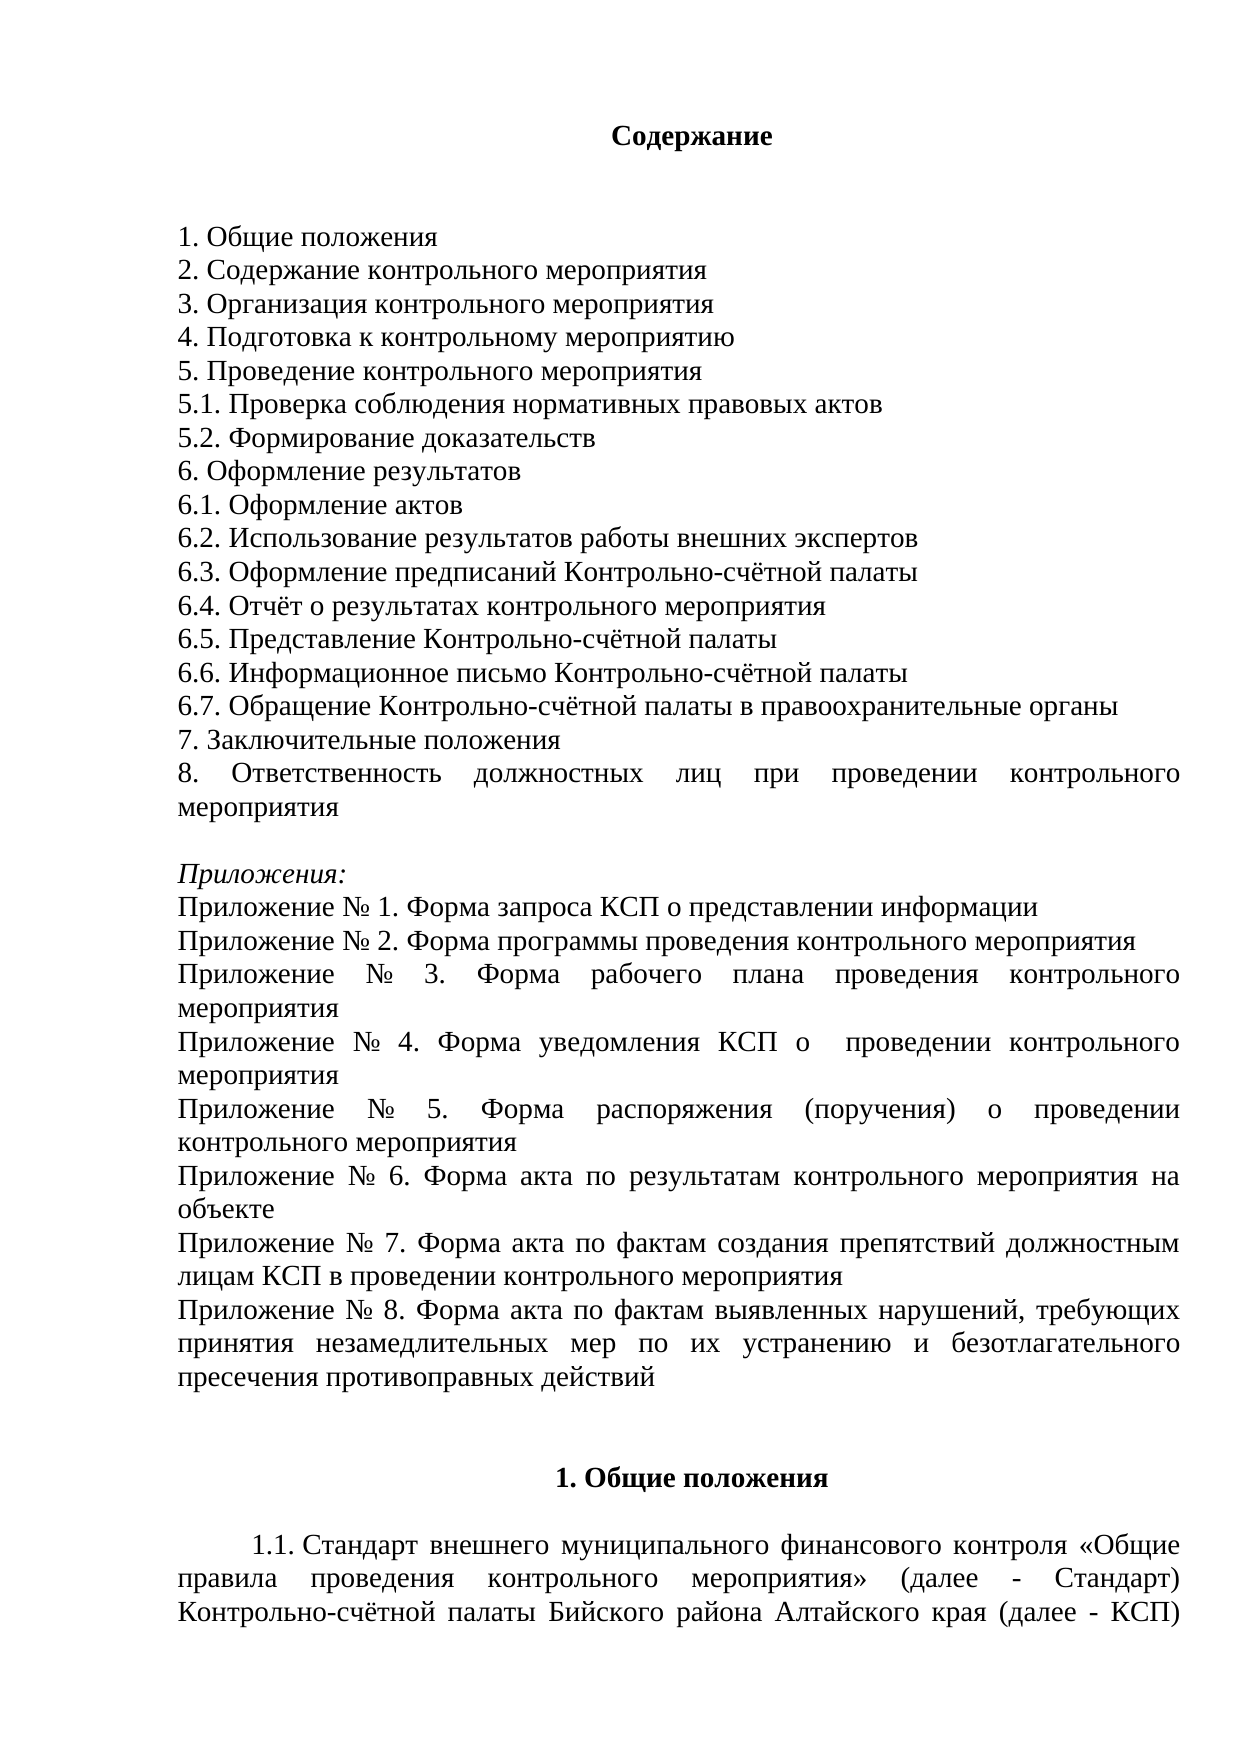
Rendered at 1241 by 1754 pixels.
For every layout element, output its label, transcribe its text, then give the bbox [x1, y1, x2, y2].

text 6. Оформление результатов [177, 453, 1181, 487]
text Содержание [202, 118, 1181, 152]
text 1. Общие положения [177, 219, 1181, 252]
text Приложение № 8. Форма акта по фактам выявленных нарушений, требующих принятия незамедлительных мер по их устранению и безотлагательного пресечения противоправных действий [177, 1292, 1181, 1393]
text 6.4. Отчёт о результатах контрольного мероприятия [177, 588, 1181, 621]
text Приложение № 7. Форма акта по фактам создания препятствий должностным лицам КСП в проведении контрольного мероприятия [177, 1225, 1181, 1292]
text 6.2. Использование результатов работы внешних экспертов [177, 521, 1181, 554]
text 6.6. Информационное письмо Контрольно-счётной палаты [177, 655, 1181, 688]
text Приложение № 3. Форма рабочего плана проведения контрольного мероприятия [177, 957, 1181, 1024]
text 5.2. Формирование доказательств [177, 420, 1181, 453]
text Приложения: [177, 856, 1181, 889]
text 1. Общие положения [202, 1460, 1181, 1493]
text 7. Заключительные положения [177, 722, 1181, 755]
text Приложение № 2. Форма программы проведения контрольного мероприятия [177, 923, 1181, 957]
text 5. Проведение контрольного мероприятия [177, 353, 1181, 386]
text 4. Подготовка к контрольному мероприятию [177, 319, 1181, 353]
text 6.5. Представление Контрольно-счётной палаты [177, 621, 1181, 655]
text 3. Организация контрольного мероприятия [177, 286, 1181, 319]
text 6.3. Оформление предписаний Контрольно-счётной палаты [177, 554, 1181, 588]
text 6.1. Оформление актов [177, 487, 1181, 521]
text 5.1. Проверка соблюдения нормативных правовых актов [177, 386, 1181, 420]
text 6.7. Обращение Контрольно-счётной палаты в правоохранительные органы [177, 688, 1181, 722]
text Приложение № 1. Форма запроса КСП о представлении информации [177, 889, 1181, 923]
text Приложение № 5. Форма распоряжения (поручения) о проведении контрольного мероприятия [177, 1091, 1181, 1158]
text Приложение № 6. Форма акта по результатам контрольного мероприятия на объекте [177, 1158, 1181, 1225]
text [177, 1527, 1181, 1627]
text 8. Ответственность должностных лиц при проведении контрольного мероприятия [177, 755, 1181, 822]
text 2. Содержание контрольного мероприятия [177, 252, 1181, 286]
text Приложение № 4. Форма уведомления КСП о проведении контрольного мероприятия [177, 1024, 1181, 1091]
